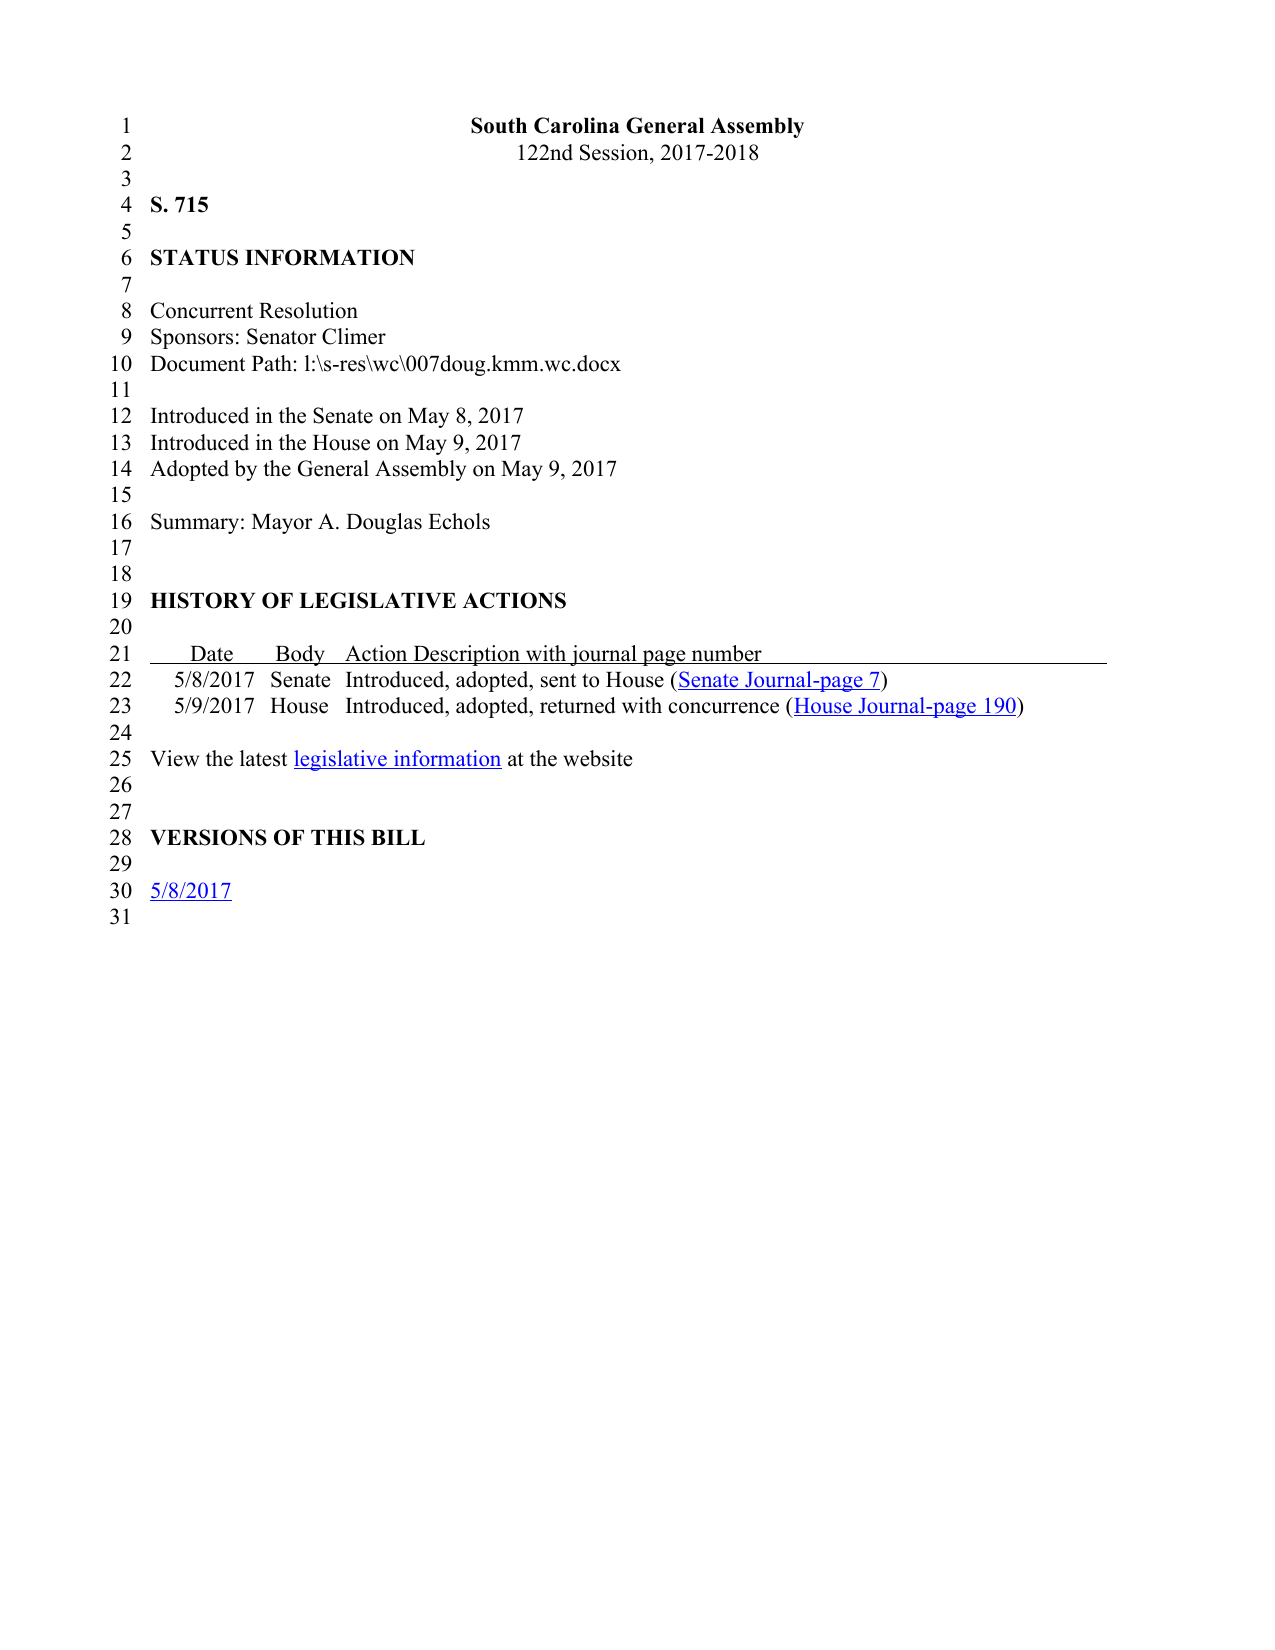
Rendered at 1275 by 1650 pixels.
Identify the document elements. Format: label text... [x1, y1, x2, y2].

text 122nd Session, 2017-2018 [150, 139, 1125, 165]
text 5/9/2017 House Introduced, adopted, returned with concurrence (House Journal-page 190) [150, 692, 1125, 719]
text VERSIONS OF THIS BILL [150, 824, 1125, 850]
text Introduced in the House on May 9, 2017 [150, 429, 1125, 455]
text Date Body Action Description with journal page number [150, 639, 1125, 666]
text STATUS INFORMATION [150, 244, 1125, 271]
text S. 715 [150, 192, 1125, 218]
text 5/8/2017 Senate Introduced, adopted, sent to House (Senate Journal-page 7) [150, 666, 1125, 692]
text Document Path: l:\s-res\wc\007doug.kmm.wc.docx [150, 350, 1125, 376]
text Introduced in the Senate on May 8, 2017 [150, 402, 1125, 429]
text 5/8/2017 [150, 877, 1125, 903]
text Concurrent Resolution [150, 297, 1125, 323]
text Sponsors: Senator Climer [150, 323, 1125, 350]
text South Carolina General Assembly [150, 112, 1125, 139]
text View the latest legislative information at the website [150, 745, 1125, 771]
text Adopted by the General Assembly on May 9, 2017 [150, 455, 1125, 481]
text HISTORY OF LEGISLATIVE ACTIONS [150, 587, 1125, 613]
text Summary: Mayor A. Douglas Echols [150, 508, 1125, 534]
